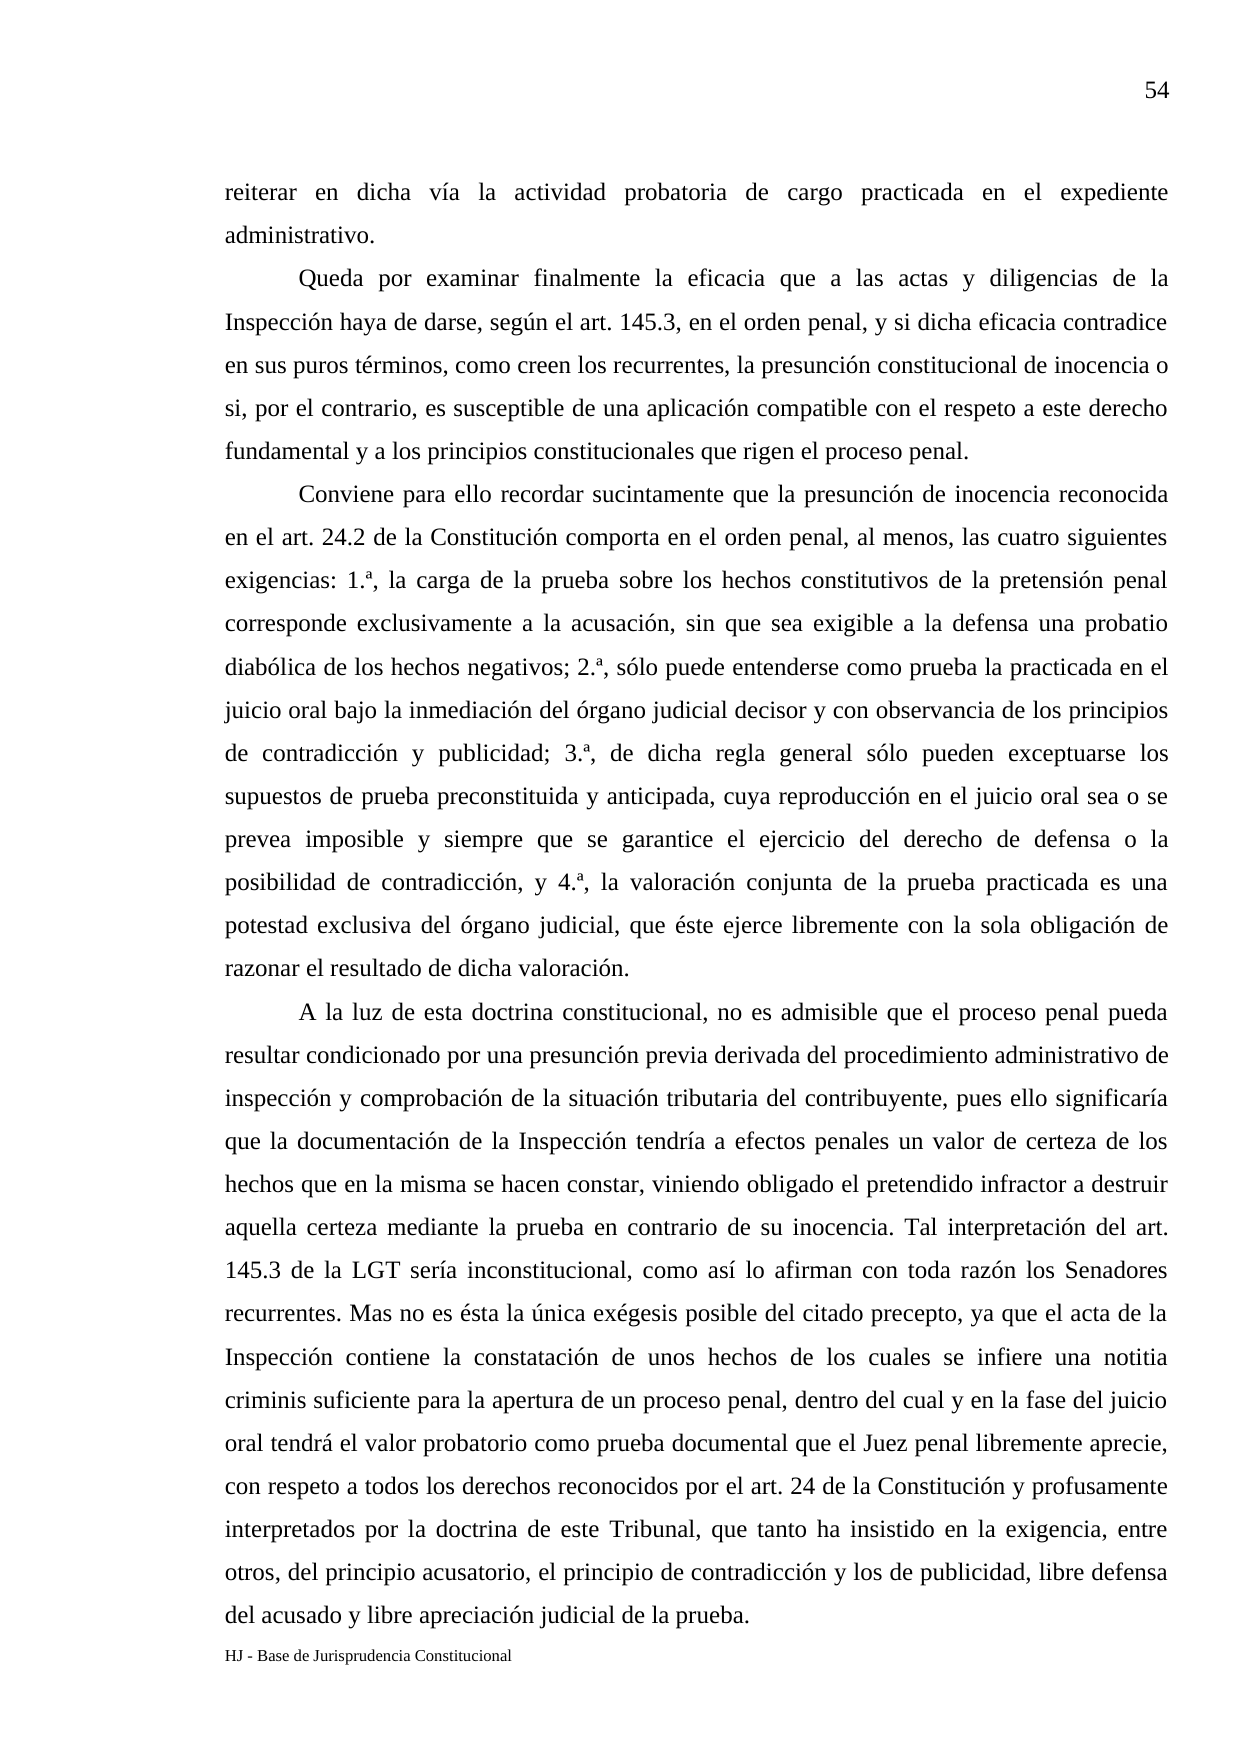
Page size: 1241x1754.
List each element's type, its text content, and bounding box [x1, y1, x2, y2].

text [224, 177, 1169, 249]
text Conviene para ello recordar sucintamente que la presunción de inocencia reconocida en el art. 24.2 de la Constitución comporta en el orden penal, al menos, las cuatro siguientes exigencias: 1.ª, la carga de la prueba sobre los hechos constitutivos de la pretensión penal corresponde exclusivamente a la acusación, sin que sea exigible a la defensa una probatio diabólica de los hechos negativos; 2.ª, sólo puede entenderse como prueba la practicada en el juicio oral bajo la inmediación del órgano judicial decisor y con observancia de los principios de contradicción y publicidad; 3.ª, de dicha regla general sólo pueden exceptuarse los supuestos de prueba preconstituida y anticipada, cuya reproducción en el juicio oral sea o se prevea imposible y siempre que se garantice el ejercicio del derecho de defensa o la posibilidad de contradicción, y 4.ª, la valoración conjunta de la prueba practicada es una potestad exclusiva del órgano judicial, que éste ejerce libremente con la sola obligación de razonar el resultado de dicha valoración. [224, 479, 1169, 982]
text Queda por examinar finalmente la eficacia que a las actas y diligencias de la Inspección haya de darse, según el art. 145.3, en el orden penal, y si dicha eficacia contradice en sus puros términos, como creen los recurrentes, la presunción constitucional de inocencia o si, por el contrario, es susceptible de una aplicación compatible con el respeto a este derecho fundamental y a los principios constitucionales que rigen el proceso penal. [224, 263, 1169, 465]
text A la luz de esta doctrina constitucional, no es admisible que el proceso penal pueda resultar condicionado por una presunción previa derivada del procedimiento administrativo de inspección y comprobación de la situación tributaria del contribuyente, pues ello significaría que la documentación de la Inspección tendría a efectos penales un valor de certeza de los hechos que en la misma se hacen constar, viniendo obligado el pretendido infractor a destruir aquella certeza mediante la prueba en contrario de su inocencia. Tal interpretación del art. 145.3 de la LGT sería inconstitucional, como así lo afirman con toda razón los Senadores recurrentes. Mas no es ésta la única exégesis posible del citado precepto, ya que el acta de la Inspección contiene la constatación de unos hechos de los cuales se infiere una notitia criminis suficiente para la apertura de un proceso penal, dentro del cual y en la fase del juicio oral tendrá el valor probatorio como prueba documental que el Juez penal libremente aprecie, con respeto a todos los derechos reconocidos por el art. 24 de la Constitución y profusamente interpretados por la doctrina de este Tribunal, que tanto ha insistido en la exigencia, entre otros, del principio acusatorio, el principio de contradicción y los de publicidad, libre defensa del acusado y libre apreciación judicial de la prueba. [224, 997, 1169, 1629]
